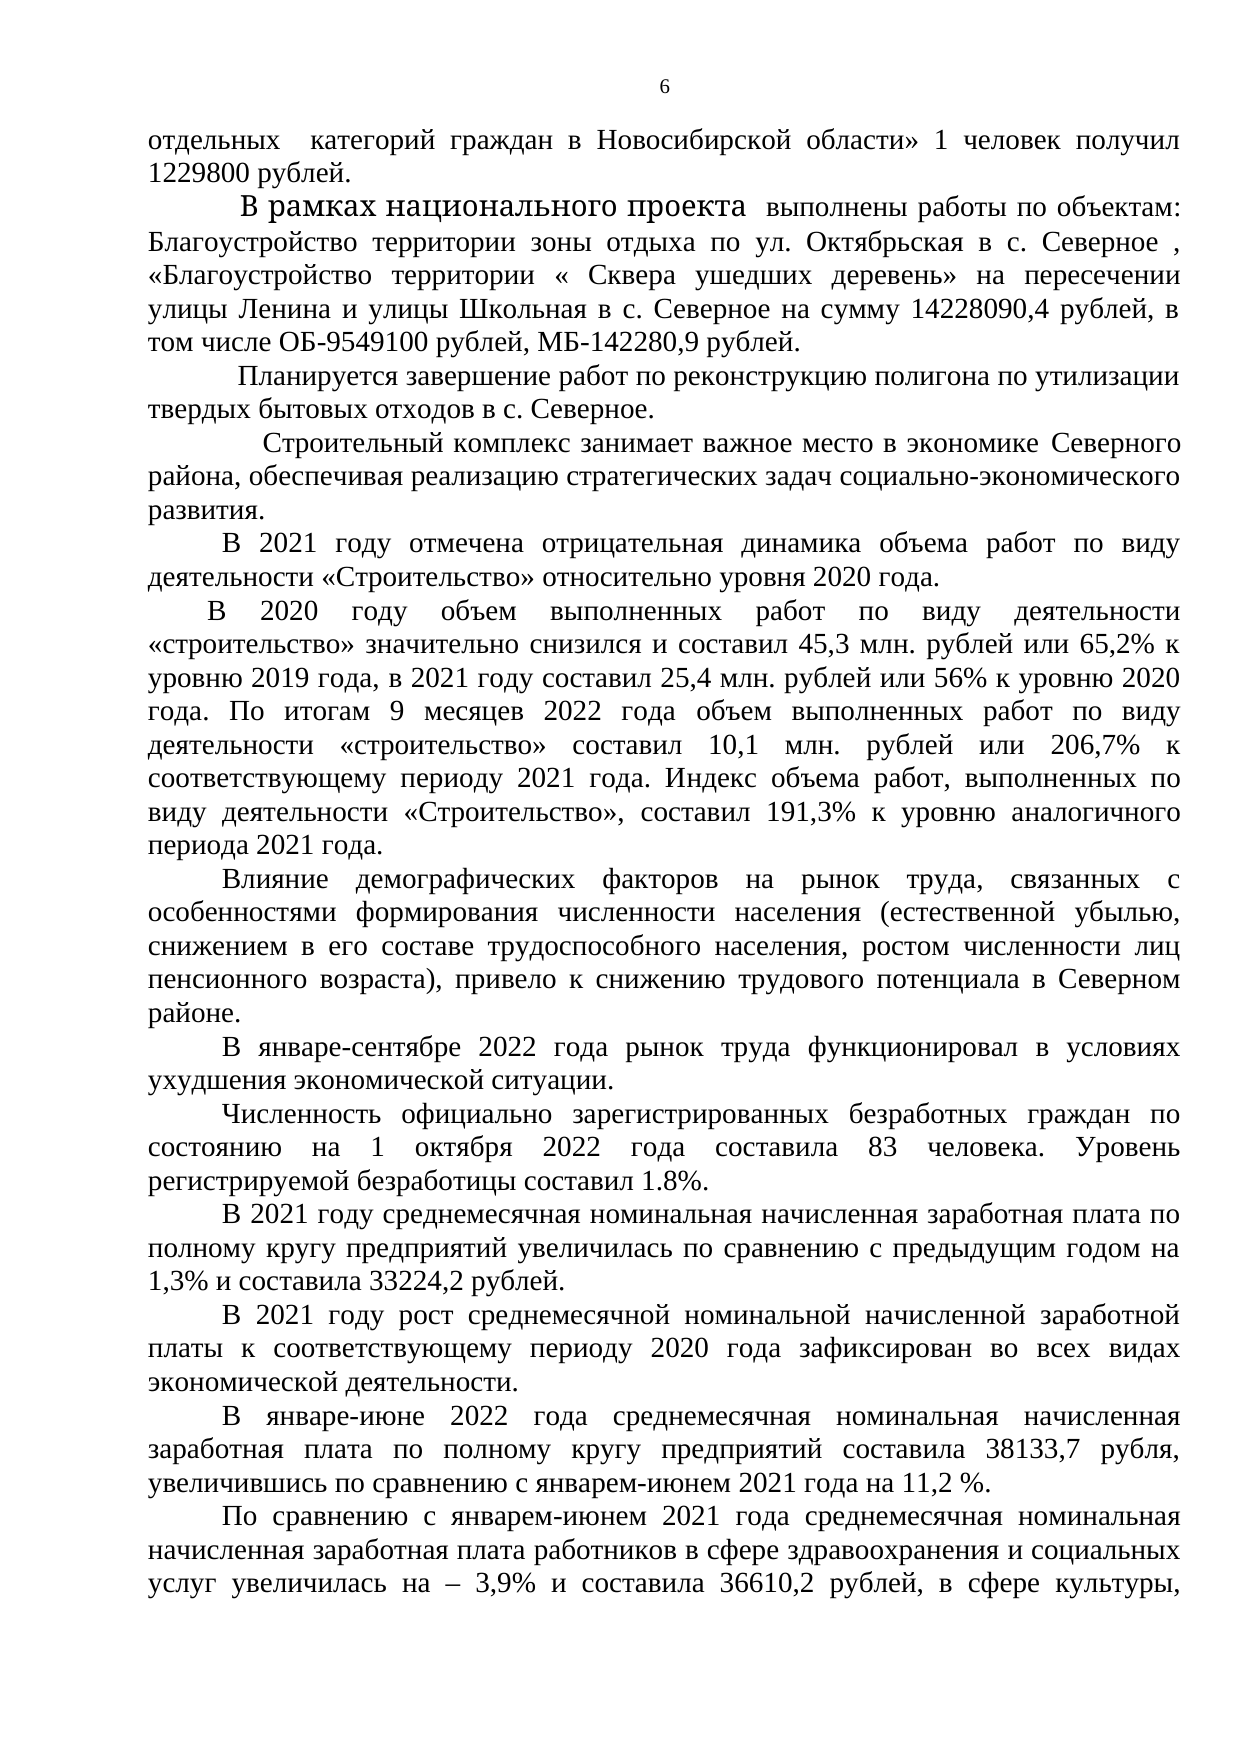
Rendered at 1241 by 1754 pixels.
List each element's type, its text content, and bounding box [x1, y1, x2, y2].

text Влияние демографических факторов на рынок труда, связанных с особенностями формирования численности населения (естественной убылью, снижением в его составе трудоспособного населения, ростом численности лиц пенсионного возраста), привело к снижению трудового потенциала в Северном районе. [148, 861, 1181, 1029]
text Строительный комплекс занимает важное место в экономике Северного района, обеспечивая реализацию стратегических задач социально-экономического развития. [148, 425, 1181, 526]
text В 2021 году отмечена отрицательная динамика объема работ по виду деятельности «Строительство» относительно уровня 2020 года. [148, 526, 1181, 593]
text В 2021 году рост среднемесячной номинальной начисленной заработной платы к соответствующему периоду 2020 года зафиксирован во всех видах экономической деятельности. [148, 1297, 1181, 1398]
text Планируется завершение работ по реконструкцию полигона по утилизации твердых бытовых отходов в с. Северное. [148, 358, 1181, 425]
text В 2020 году объем выполненных работ по виду деятельности «строительство» значительно снизился и составил 45,3 млн. рублей или 65,2% к уровню 2019 года, в 2021 году составил 25,4 млн. рублей или 56% к уровню 2020 года. По итогам 9 месяцев 2022 года объем выполненных работ по виду деятельности «строительство» составил 10,1 млн. рублей или 206,7% к соответствующему периоду 2021 года. Индекс объема работ, выполненных по виду деятельности «Строительство», составил 191,3% к уровню аналогичного периода 2021 года. [148, 593, 1181, 861]
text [148, 122, 1181, 189]
text В рамках национального проекта выполнены работы по объектам: Благоустройство территории зоны отдыха по ул. Октябрьская в с. Северное , «Благоустройство территории « Сквера ушедших деревень» на пересечении улицы Ленина и улицы Школьная в с. Северное на сумму 14228090,4 рублей, в том числе ОБ-9549100 рублей, МБ-142280,9 рублей. [148, 189, 1181, 358]
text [148, 1498, 1181, 1599]
text В январе-cентябре 2022 года рынок труда функционировал в условиях ухудшения экономической ситуации. [148, 1029, 1181, 1096]
text В 2021 году среднемесячная номинальная начисленная заработная плата по полному кругу предприятий увеличилась по сравнению с предыдущим годом на 1,3% и составила 33224,2 рублей. [148, 1196, 1181, 1297]
text Численность официально зарегистрированных безработных граждан по состоянию на 1 октября 2022 года составила 83 человека. Уровень регистрируемой безработицы составил 1.8%. [148, 1096, 1181, 1196]
text В январе-июне 2022 года среднемесячная номинальная начисленная заработная плата по полному кругу предприятий составила 38133,7 рубля, увеличившись по сравнению с январем-июнем 2021 года на 11,2 %. [148, 1398, 1181, 1498]
